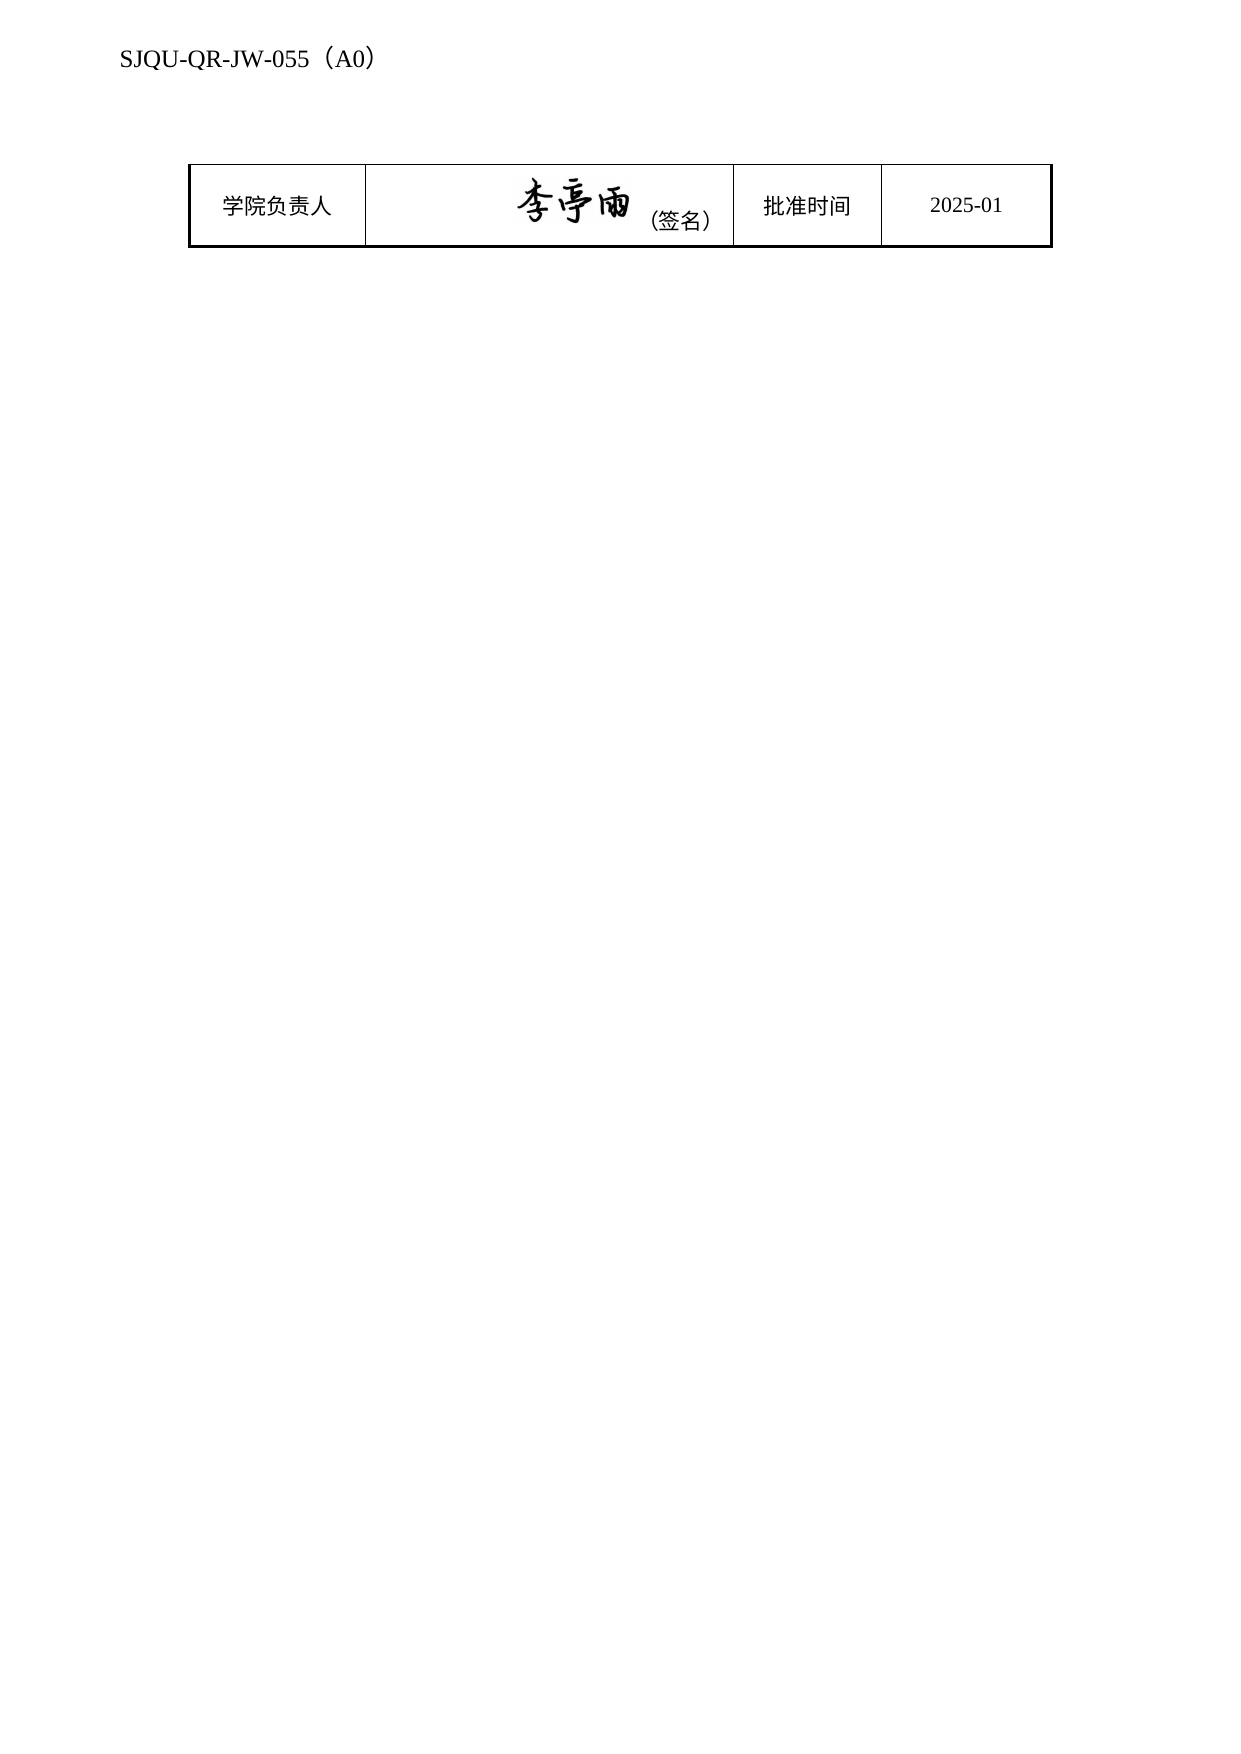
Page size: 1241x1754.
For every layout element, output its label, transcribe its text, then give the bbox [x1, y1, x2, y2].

picture [508, 170, 637, 229]
table_cell 学院负责人 [191, 165, 365, 245]
table_cell 批准时间 [734, 165, 881, 245]
table_cell 2025-01 [882, 165, 1050, 245]
table_cell （签名） [366, 165, 733, 245]
